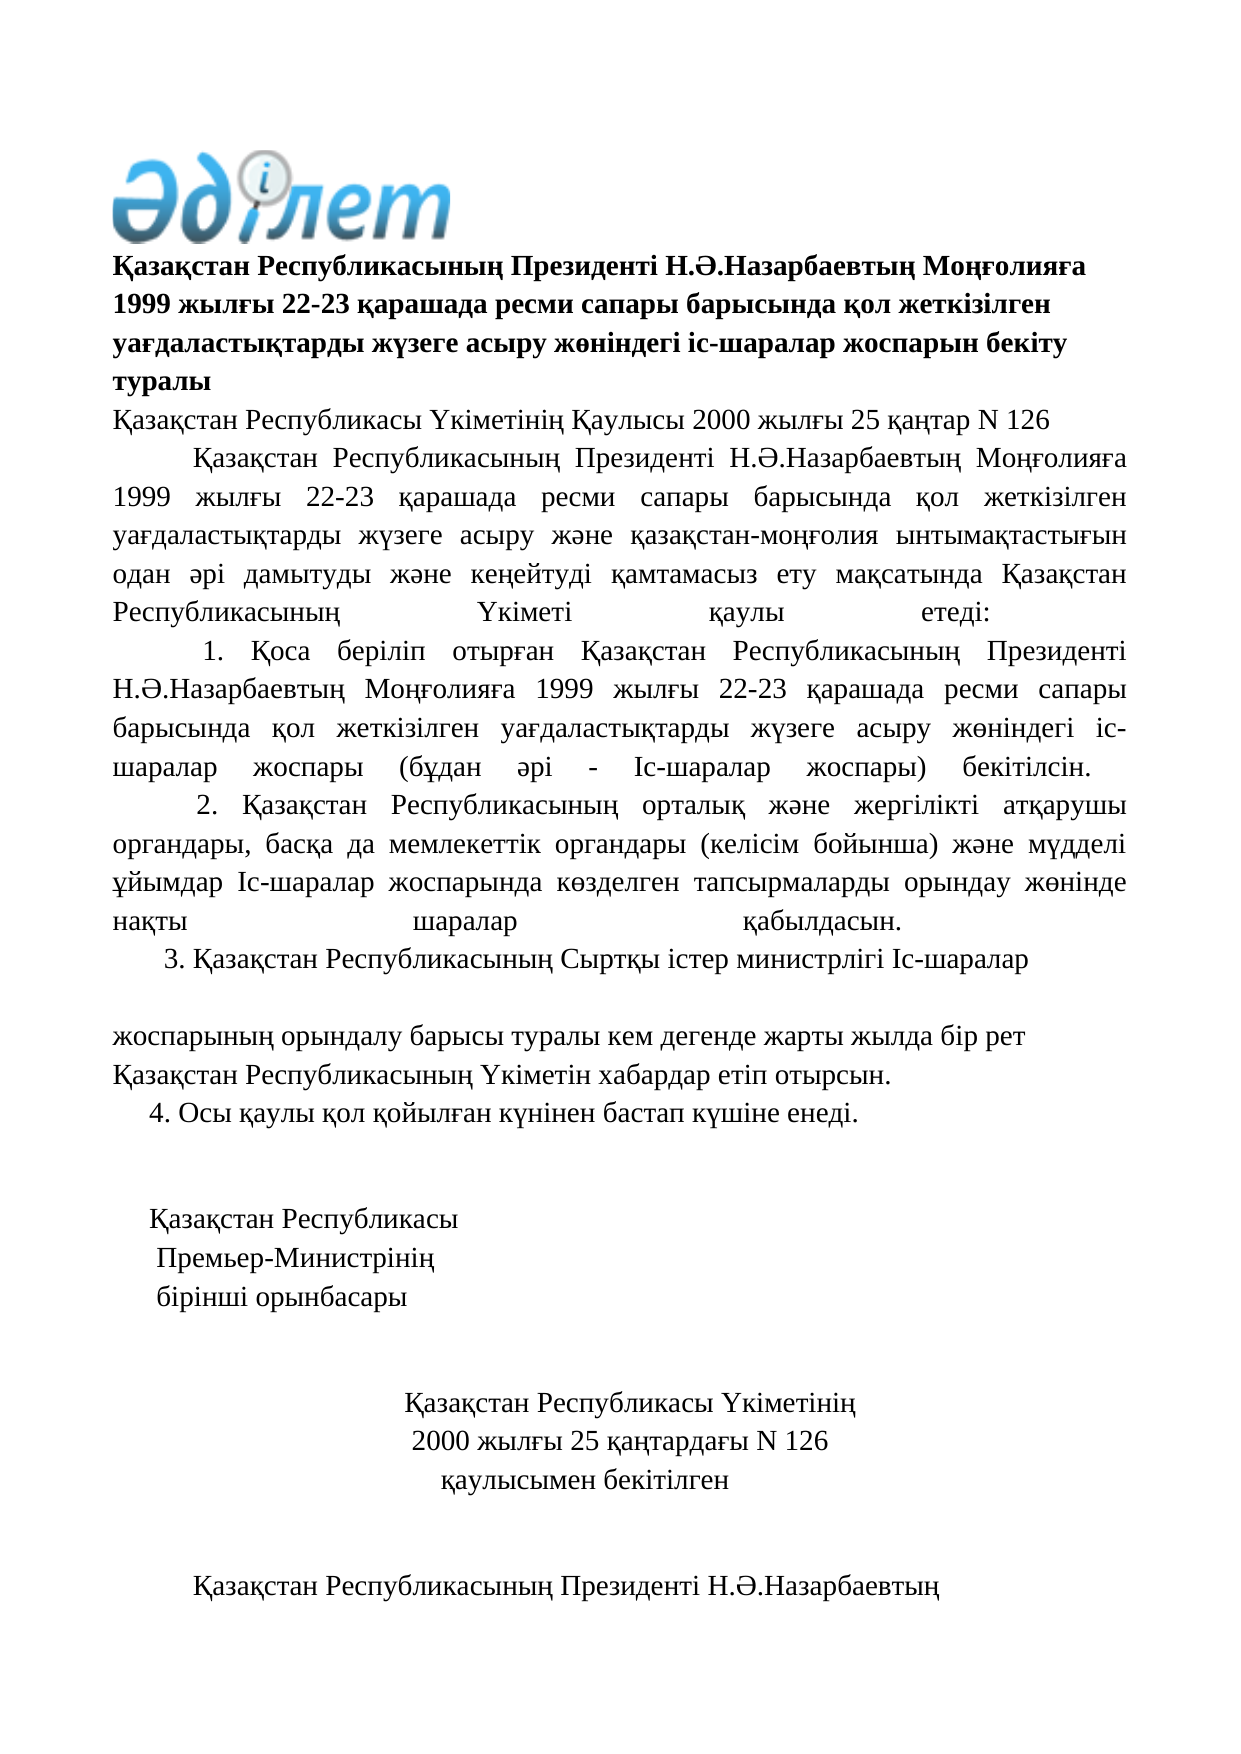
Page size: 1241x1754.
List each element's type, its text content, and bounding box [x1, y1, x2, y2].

text қаулысымен бекітілген [112, 1462, 1128, 1496]
text Премьер-Министрінің [112, 1240, 1128, 1274]
text Қазақстан Республикасының Президенті Н.Ә.Назарбаевтың [112, 1568, 1128, 1602]
text Қазақстан Республикасының Үкіметін хабардар етіп отырсын. [112, 1057, 1128, 1091]
text жоспарының орындалу барысы туралы кем дегенде жарты жылда бір рет [112, 1018, 1128, 1052]
picture [112, 150, 451, 244]
text Қазақстан Республикасының Президенті Н.Ә.Назарбаевтың Моңғолияға 1999 жылғы 22-23 қарашада ресми сапары барысында қол жеткізілген уағдаластықтарды жүзеге асыру және қазақстан-моңғолия ынтымақтастығын одан әрі дамытуды және кеңейтуді қамтамасыз ету мақсатында Қазақстан Республикасының Үкіметі қаулы етеді: 1. Қоса беріліп отырған Қазақстан Республикасының Президенті Н.Ә.Назарбаевтың Моңғолияға 1999 жылғы 22-23 қарашада ресми сапары барысында қол жеткізілген уағдаластықтарды жүзеге асыру жөніндегі іс-шаралар жоспары (бұдан әрі - Іс-шаралар жоспары) бекітілсін. 2. Қазақстан Республикасының орталық және жергілікті атқарушы органдары, басқа да мемлекеттік органдары (келісім бойынша) және мүдделі ұйымдар Іс-шаралар жоспарында көзделген тапсырмаларды орындау жөнінде нақты шаралар қабылдасын. 3. Қазақстан Республикасының Сыртқы істер министрлігі Іс-шаралар [112, 440, 1128, 975]
text бірінші орынбасары [112, 1279, 1128, 1312]
text Қазақстан Республикасының Президенті Н.Ә.Назарбаевтың Моңғолияға 1999 жылғы 22-23 қарашада ресми сапары барысында қол жеткізілген уағдаластықтарды жүзеге асыру жөніндегі іс-шаралар жоспарын бекіту туралы [112, 248, 1128, 397]
text Қазақстан Республикасы Үкіметінің [112, 1385, 1128, 1418]
text Қазақстан Республикасы [112, 1202, 1128, 1235]
text 2000 жылғы 25 қаңтардағы N 126 [112, 1423, 1128, 1457]
text 4. Осы қаулы қол қойылған күнінен бастап күшіне енеді. [112, 1096, 1128, 1129]
text Қазақстан Республикасы Үкіметінің Қаулысы 2000 жылғы 25 қаңтар N 126 [112, 402, 1128, 435]
